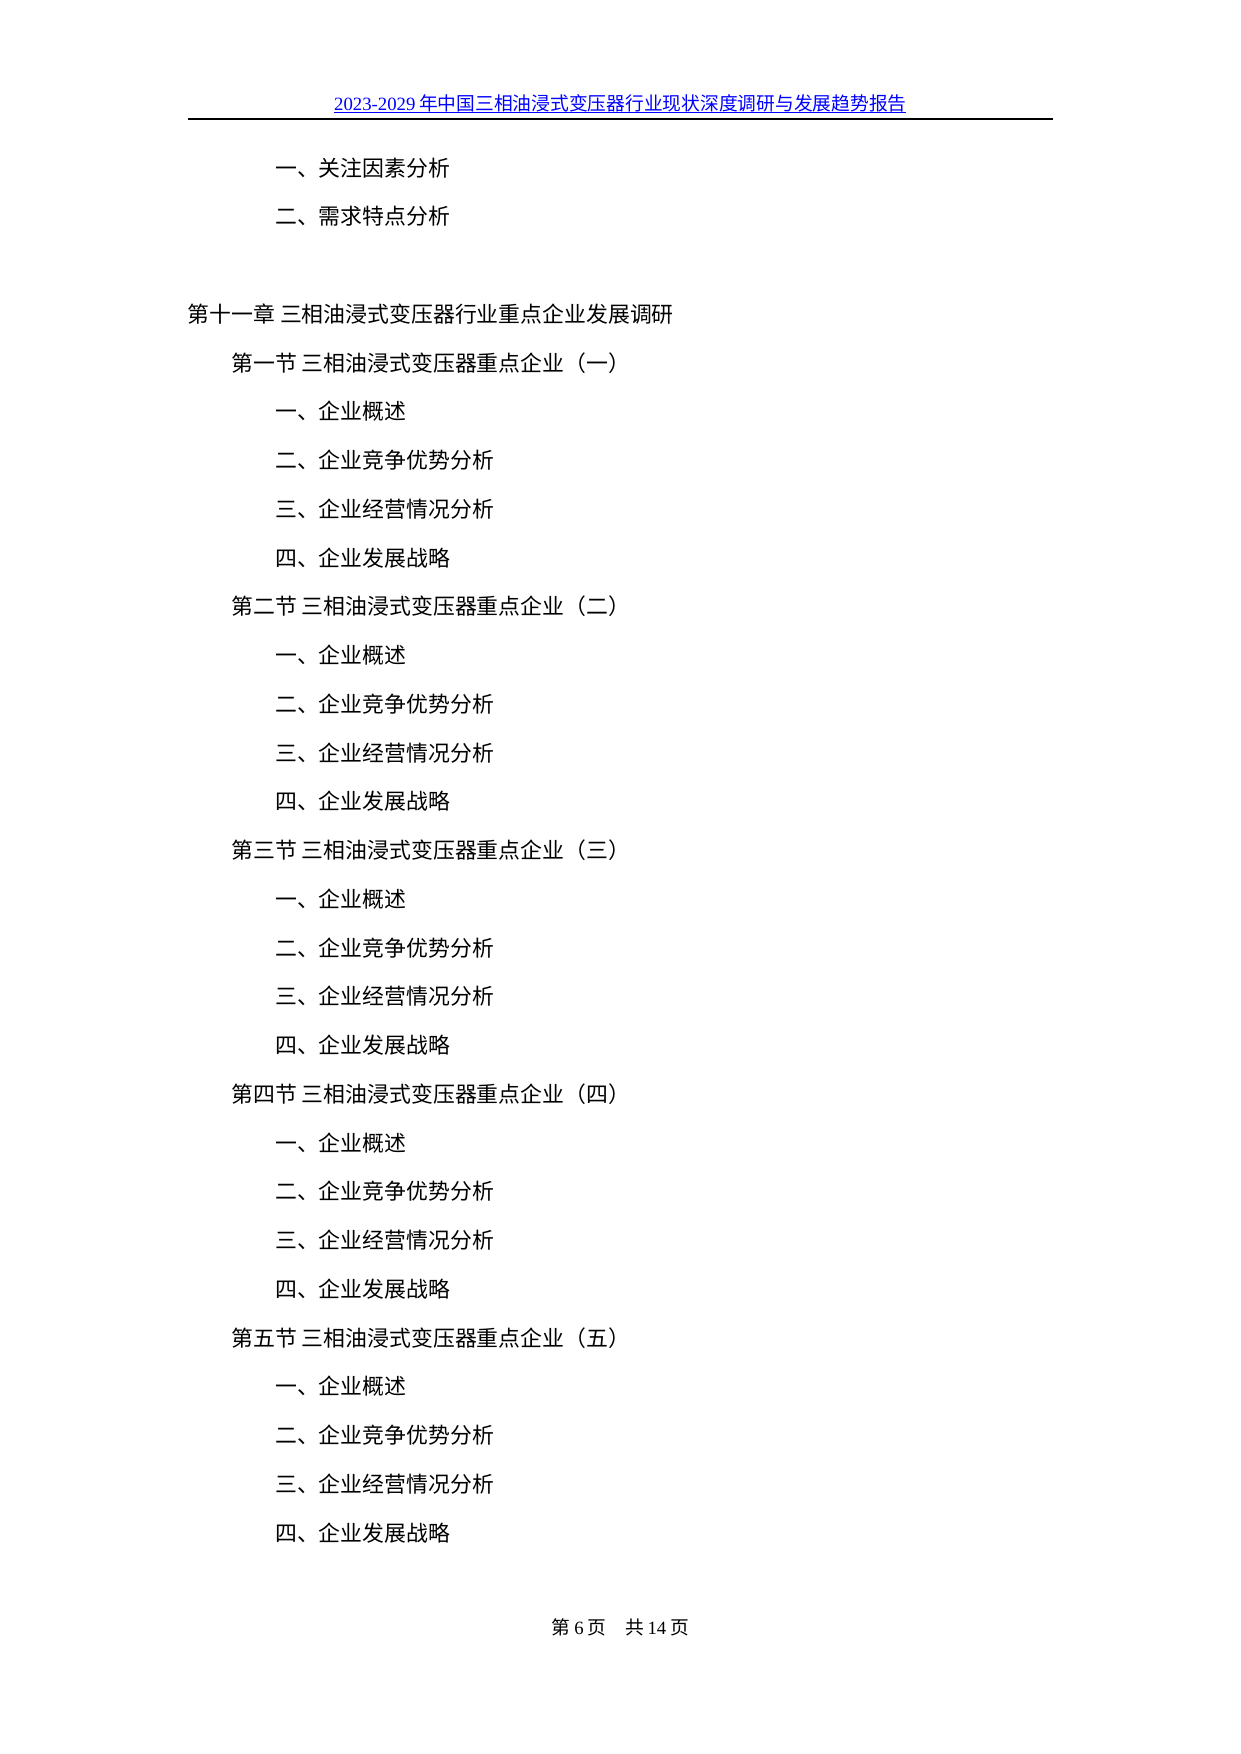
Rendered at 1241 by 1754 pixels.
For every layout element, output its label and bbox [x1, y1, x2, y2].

text [187, 150, 1053, 1548]
